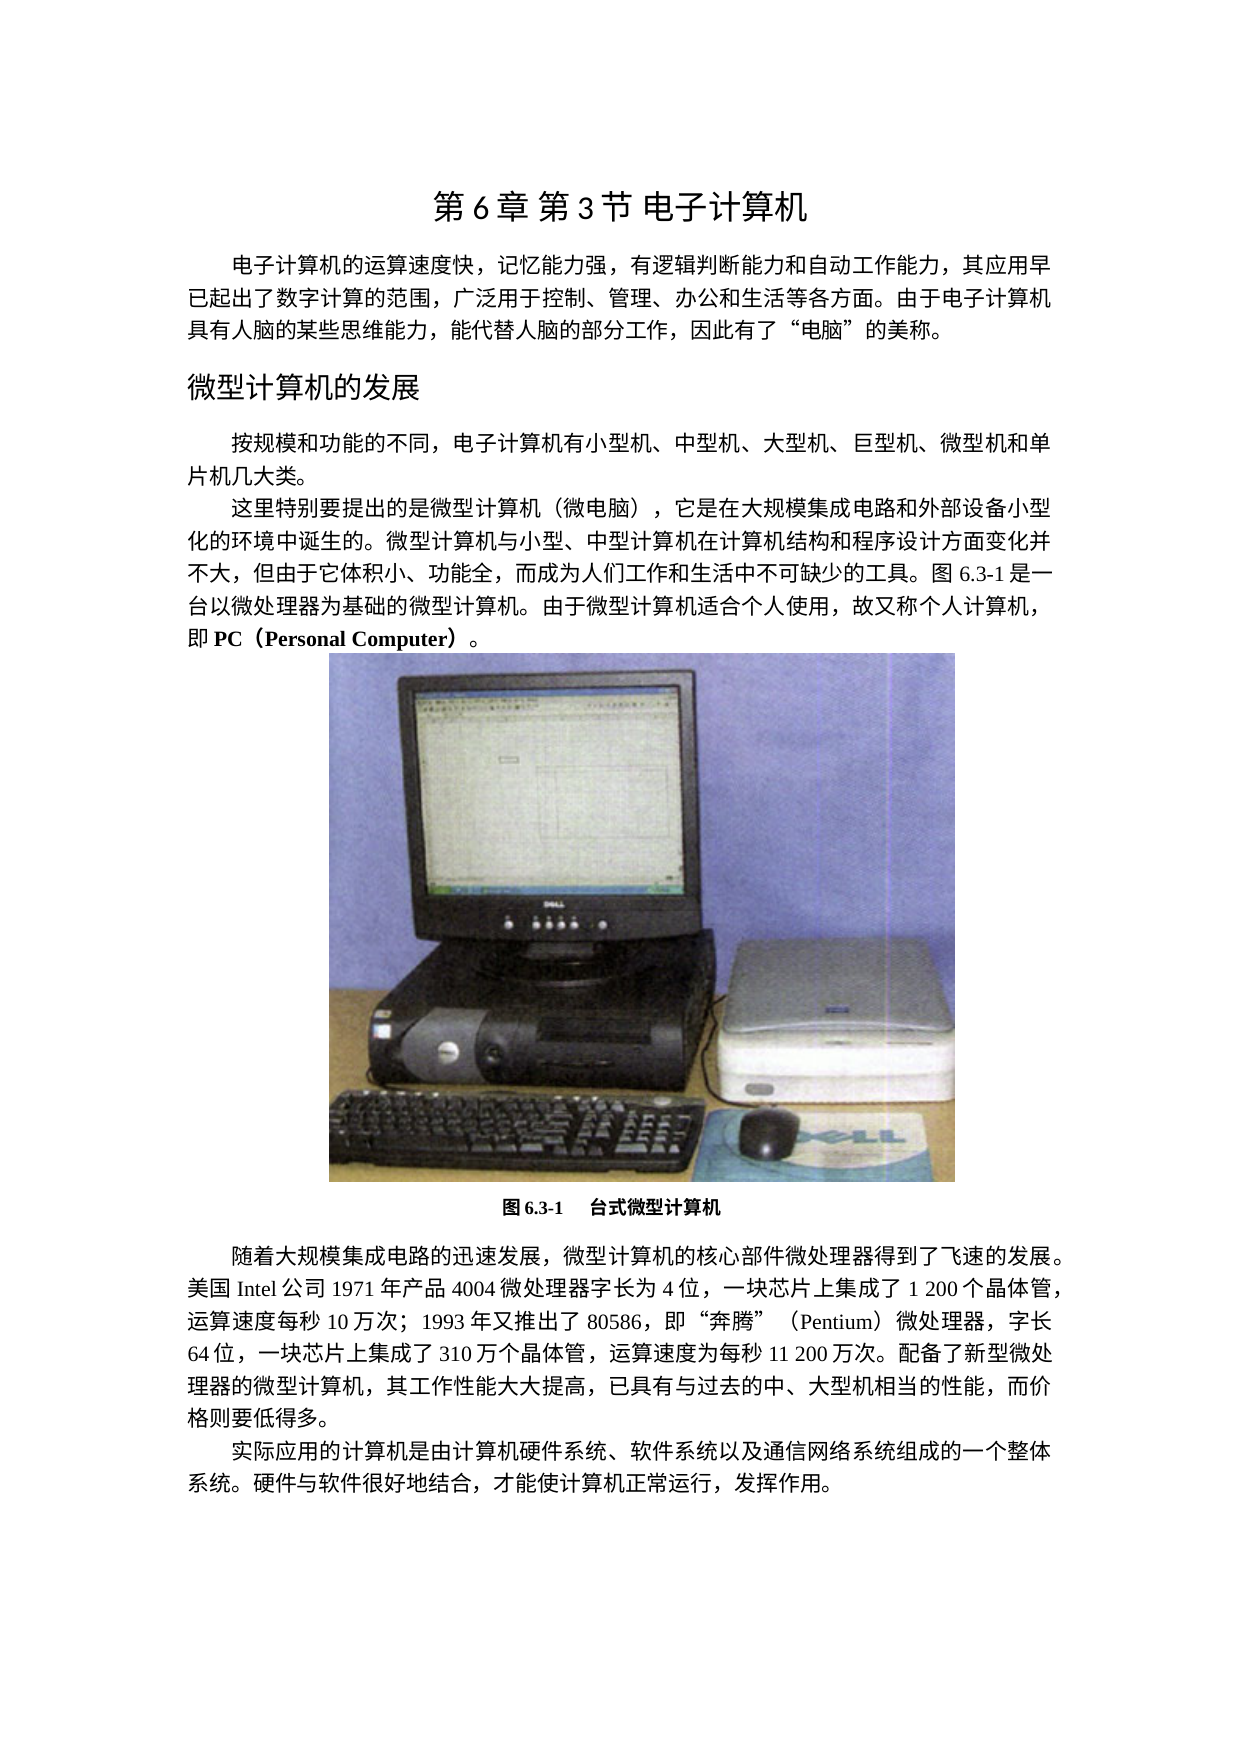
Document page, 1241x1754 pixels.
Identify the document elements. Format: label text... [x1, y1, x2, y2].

subtitle 第6章 第3节 电子计算机 [187, 172, 1053, 237]
picture [329, 653, 955, 1182]
text 这里特别要提出的是微型计算机（微电脑），它是在大规模集成电路和外部设备小型化的环境中诞生的。微型计算机与小型、中型计算机在计算机结构和程序设计方面变化并不大，但由于它体积小、功能全，而成为人们工作和生活中不可缺少的工具。图6.3-1是一台以微处理器为基础的微型计算机。由于微型计算机适合个人使用，故又称个人计算机，即PC（Personal Computer）。 [187, 491, 1053, 653]
text 随着大规模集成电路的迅速发展，微型计算机的核心部件微处理器得到了飞速的发展。美国Intel公司1971年产品4004微处理器字长为4位，一块芯片上集成了1 200个晶体管，运算速度每秒10万次；1993年又推出了80586，即“奔腾”（Pentium）微处理器，字长64位，一块芯片上集成了310万个晶体管，运算速度为每秒11 200万次。配备了新型微处理器的微型计算机，其工作性能大大提高，已具有与过去的中、大型机相当的性能，而价格则要低得多。 [187, 1238, 1053, 1433]
text 电子计算机的运算速度快，记忆能力强，有逻辑判断能力和自动工作能力，其应用早已起出了数字计算的范围，广泛用于控制、管理、办公和生活等各方面。由于电子计算机具有人脑的某些思维能力，能代替人脑的部分工作，因此有了“电脑”的美称。 [187, 248, 1053, 345]
subtitle 微型计算机的发展 [187, 353, 1053, 418]
text 实际应用的计算机是由计算机硬件系统、软件系统以及通信网络系统组成的一个整体系统。硬件与软件很好地结合，才能使计算机正常运行，发挥作用。 [187, 1433, 1053, 1498]
text 按规模和功能的不同，电子计算机有小型机、中型机、大型机、巨型机、微型机和单片机几大类。 [187, 426, 1053, 491]
